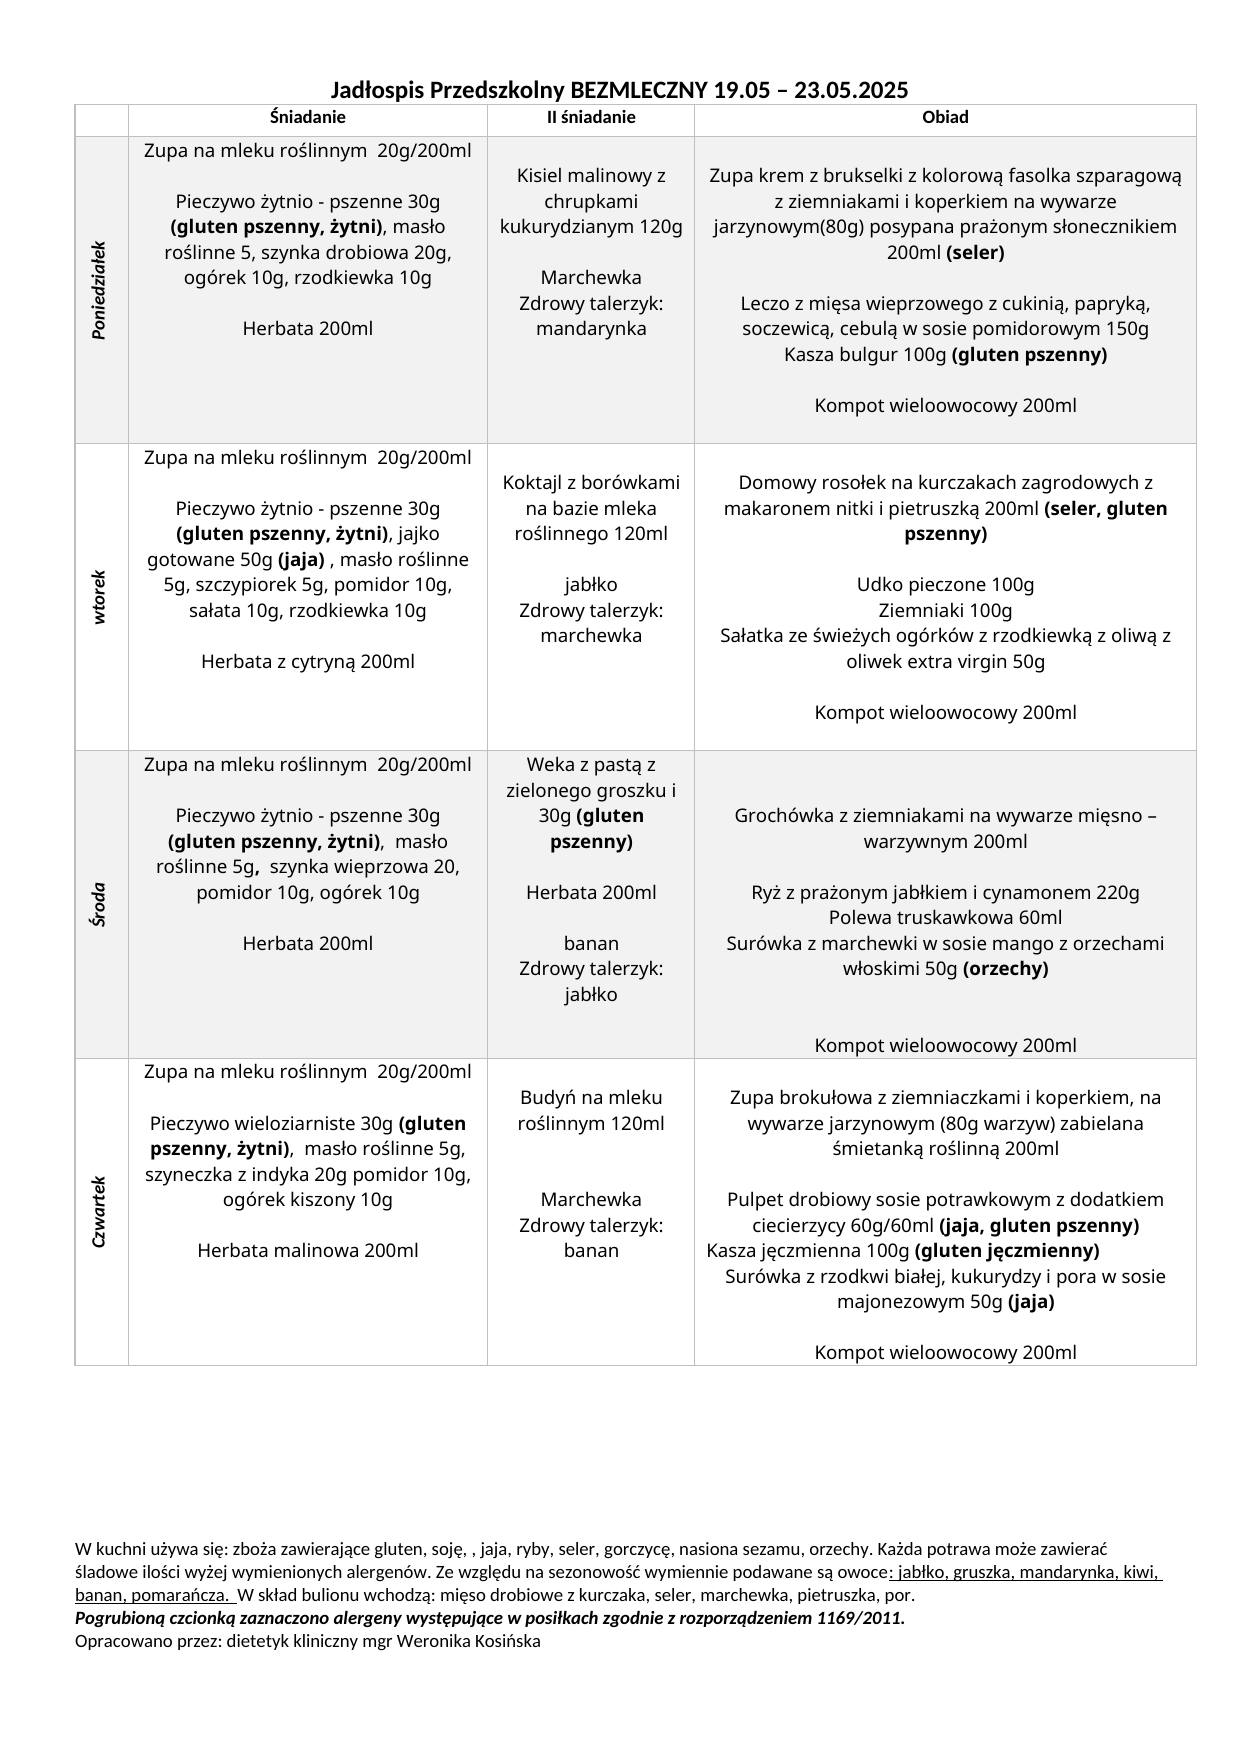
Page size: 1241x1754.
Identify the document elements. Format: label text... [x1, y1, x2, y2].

table_cell Grochówka z ziemniakami na wywarze mięsno – warzywnym 200ml Ryż z prażonym jabłkiem i cynamonem 220g Polewa truskawkowa 60ml Surówka z marchewki w sosie mango z orzechami włoskimi 50g (orzechy) Kompot wieloowocowy 200ml [695, 751, 1196, 1058]
table_header [76, 105, 128, 136]
table_cell Budyń na mleku roślinnym 120ml Marchewka Zdrowy talerzyk: banan [488, 1059, 694, 1365]
table_cell Poniedziałek [76, 137, 128, 443]
table_cell Kisiel malinowy z chrupkami kukurydzianym 120g Marchewka Zdrowy talerzyk: mandarynka [488, 137, 694, 443]
table_cell Zupa brokułowa z ziemniaczkami i koperkiem, na wywarze jarzynowym (80g warzyw) zabielana śmietanką roślinną 200ml Pulpet drobiowy sosie potrawkowym z dodatkiem ciecierzycy 60g/60ml (jaja, gluten pszenny) Kasza jęczmienna 100g (gluten jęczmienny) Surówka z rzodkwi białej, kukurydzy i pora w sosie majonezowym 50g (jaja) Kompot wieloowocowy 200ml [695, 1059, 1196, 1365]
table_cell Zupa na mleku roślinnym 20g/200ml Pieczywo wieloziarniste 30g (gluten pszenny, żytni), masło roślinne 5g, szyneczka z indyka 20g pomidor 10g, ogórek kiszony 10g Herbata malinowa 200ml [129, 1059, 487, 1365]
table_header Śniadanie [129, 105, 487, 136]
table_cell Środa [76, 751, 128, 1058]
table_cell Koktajl z borówkami na bazie mleka roślinnego 120ml jabłko Zdrowy talerzyk: marchewka [488, 444, 694, 750]
table_cell Zupa na mleku roślinnym 20g/200ml Pieczywo żytnio - pszenne 30g (gluten pszenny, żytni), jajko gotowane 50g (jaja) , masło roślinne 5g, szczypiorek 5g, pomidor 10g, sałata 10g, rzodkiewka 10g Herbata z cytryną 200ml [129, 444, 487, 750]
table_cell Weka z pastą z zielonego groszku i 30g (gluten pszenny) Herbata 200ml banan Zdrowy talerzyk: jabłko [488, 751, 694, 1058]
table_cell Zupa krem z brukselki z kolorową fasolka szparagową z ziemniakami i koperkiem na wywarze jarzynowym(80g) posypana prażonym słonecznikiem 200ml (seler) Leczo z mięsa wieprzowego z cukinią, papryką, soczewicą, cebulą w sosie pomidorowym 150g Kasza bulgur 100g (gluten pszenny) Kompot wieloowocowy 200ml [695, 137, 1196, 443]
table_header II śniadanie [488, 105, 694, 136]
table_cell wtorek [76, 444, 128, 750]
table_header Obiad [695, 105, 1196, 136]
table_cell Domowy rosołek na kurczakach zagrodowych z makaronem nitki i pietruszką 200ml (seler, gluten pszenny) Udko pieczone 100g Ziemniaki 100g Sałatka ze świeżych ogórków z rzodkiewką z oliwą z oliwek extra virgin 50g Kompot wieloowocowy 200ml [695, 444, 1196, 750]
table_cell Czwartek [76, 1059, 128, 1365]
table_cell Zupa na mleku roślinnym 20g/200ml Pieczywo żytnio - pszenne 30g (gluten pszenny, żytni), masło roślinne 5g, szynka wieprzowa 20, pomidor 10g, ogórek 10g Herbata 200ml [129, 751, 487, 1058]
table_cell Zupa na mleku roślinnym 20g/200ml Pieczywo żytnio - pszenne 30g (gluten pszenny, żytni), masło roślinne 5, szynka drobiowa 20g, ogórek 10g, rzodkiewka 10g Herbata 200ml [129, 137, 487, 443]
